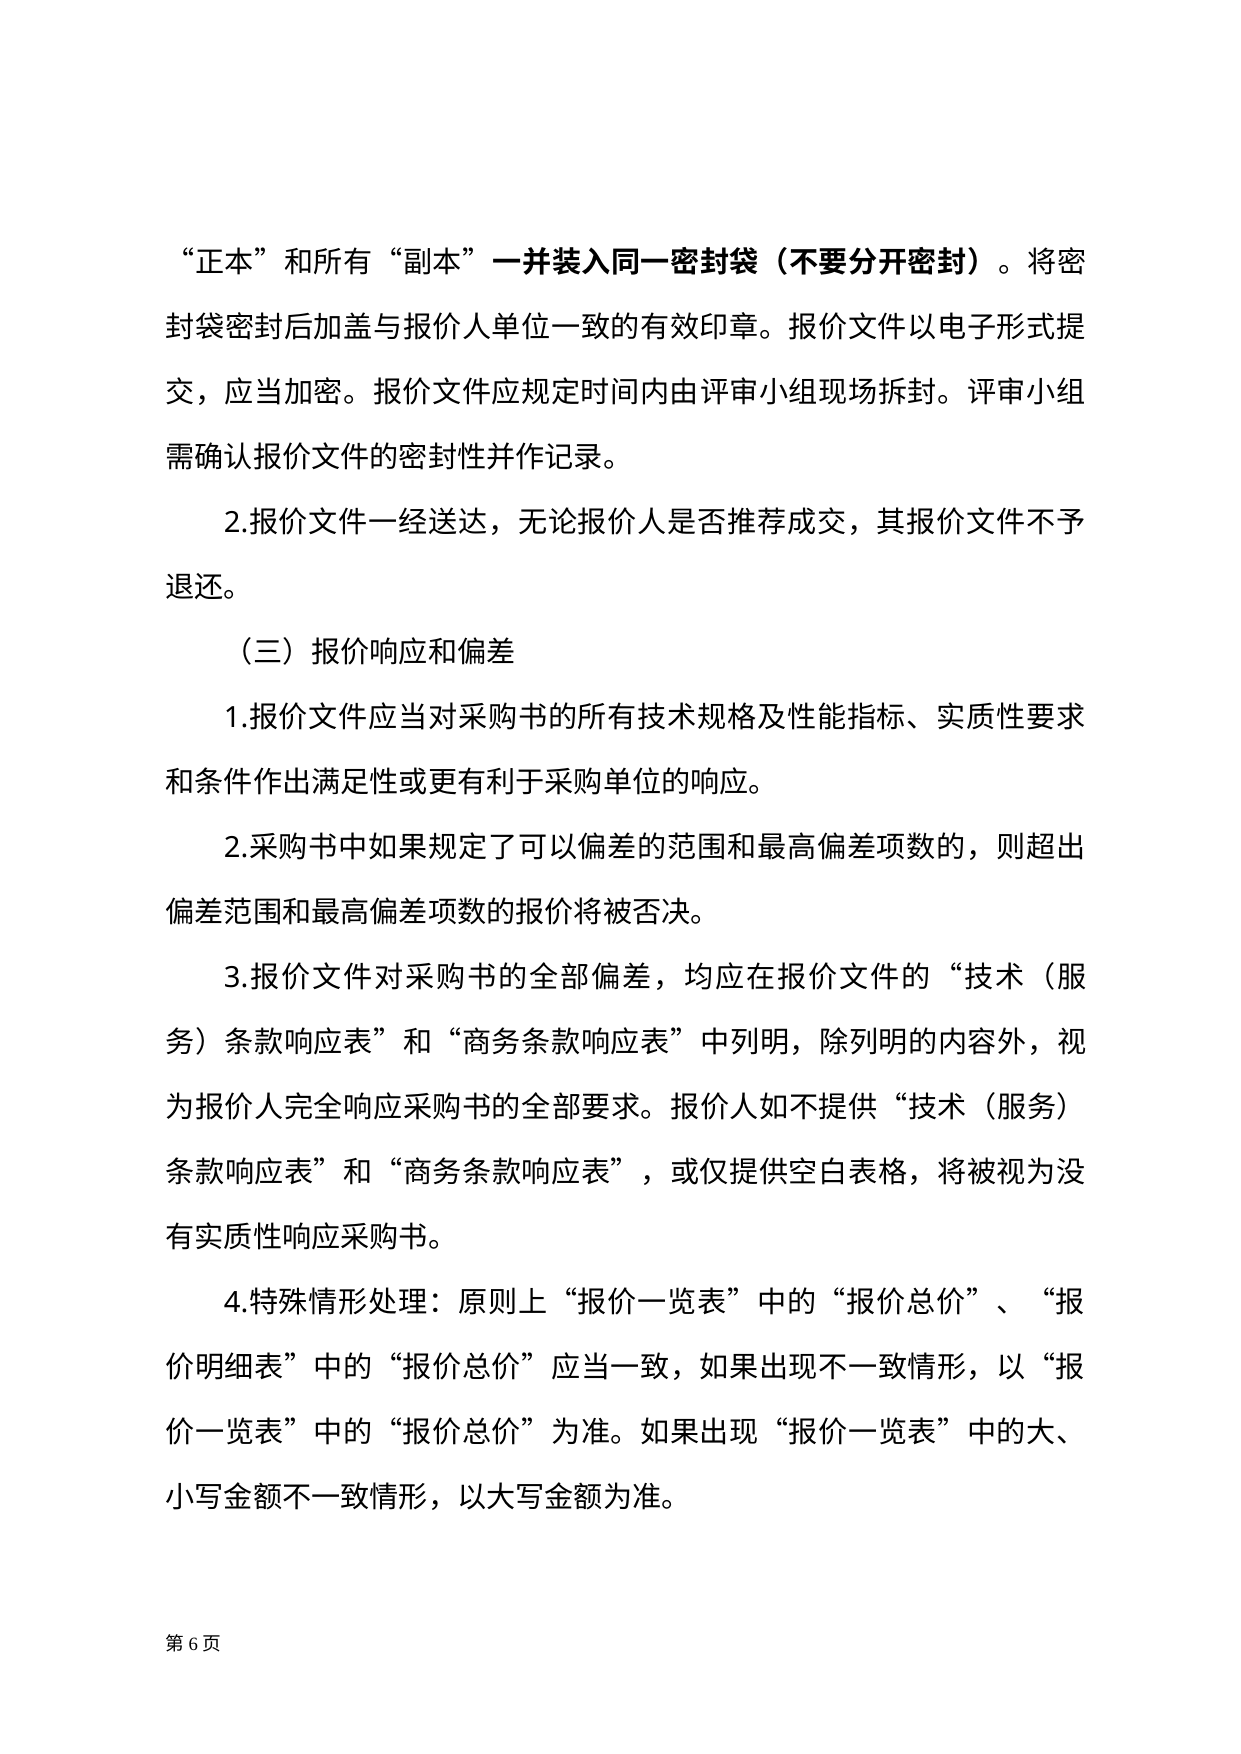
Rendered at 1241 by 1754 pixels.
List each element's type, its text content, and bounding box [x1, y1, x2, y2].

text 2.报价文件一经送达，无论报价人是否推荐成交，其报价文件不予退还。 [165, 487, 1087, 617]
text 2.采购书中如果规定了可以偏差的范围和最高偏差项数的，则超出偏差范围和最高偏差项数的报价将被否决。 [165, 812, 1087, 942]
text 4.特殊情形处理：原则上“报价一览表”中的“报价总价”、“报价明细表”中的“报价总价”应当一致，如果出现不一致情形，以“报价一览表”中的“报价总价”为准。如果出现“报价一览表”中的大、小写金额不一致情形，以大写金额为准。 [165, 1267, 1087, 1527]
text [165, 227, 1087, 487]
text 3.报价文件对采购书的全部偏差，均应在报价文件的“技术（服务）条款响应表”和“商务条款响应表”中列明，除列明的内容外，视为报价人完全响应采购书的全部要求。报价人如不提供“技术（服务）条款响应表”和“商务条款响应表”，或仅提供空白表格，将被视为没有实质性响应采购书。 [165, 942, 1087, 1267]
text 1.报价文件应当对采购书的所有技术规格及性能指标、实质性要求和条件作出满足性或更有利于采购单位的响应。 [165, 682, 1087, 812]
text （三）报价响应和偏差 [165, 617, 1087, 682]
